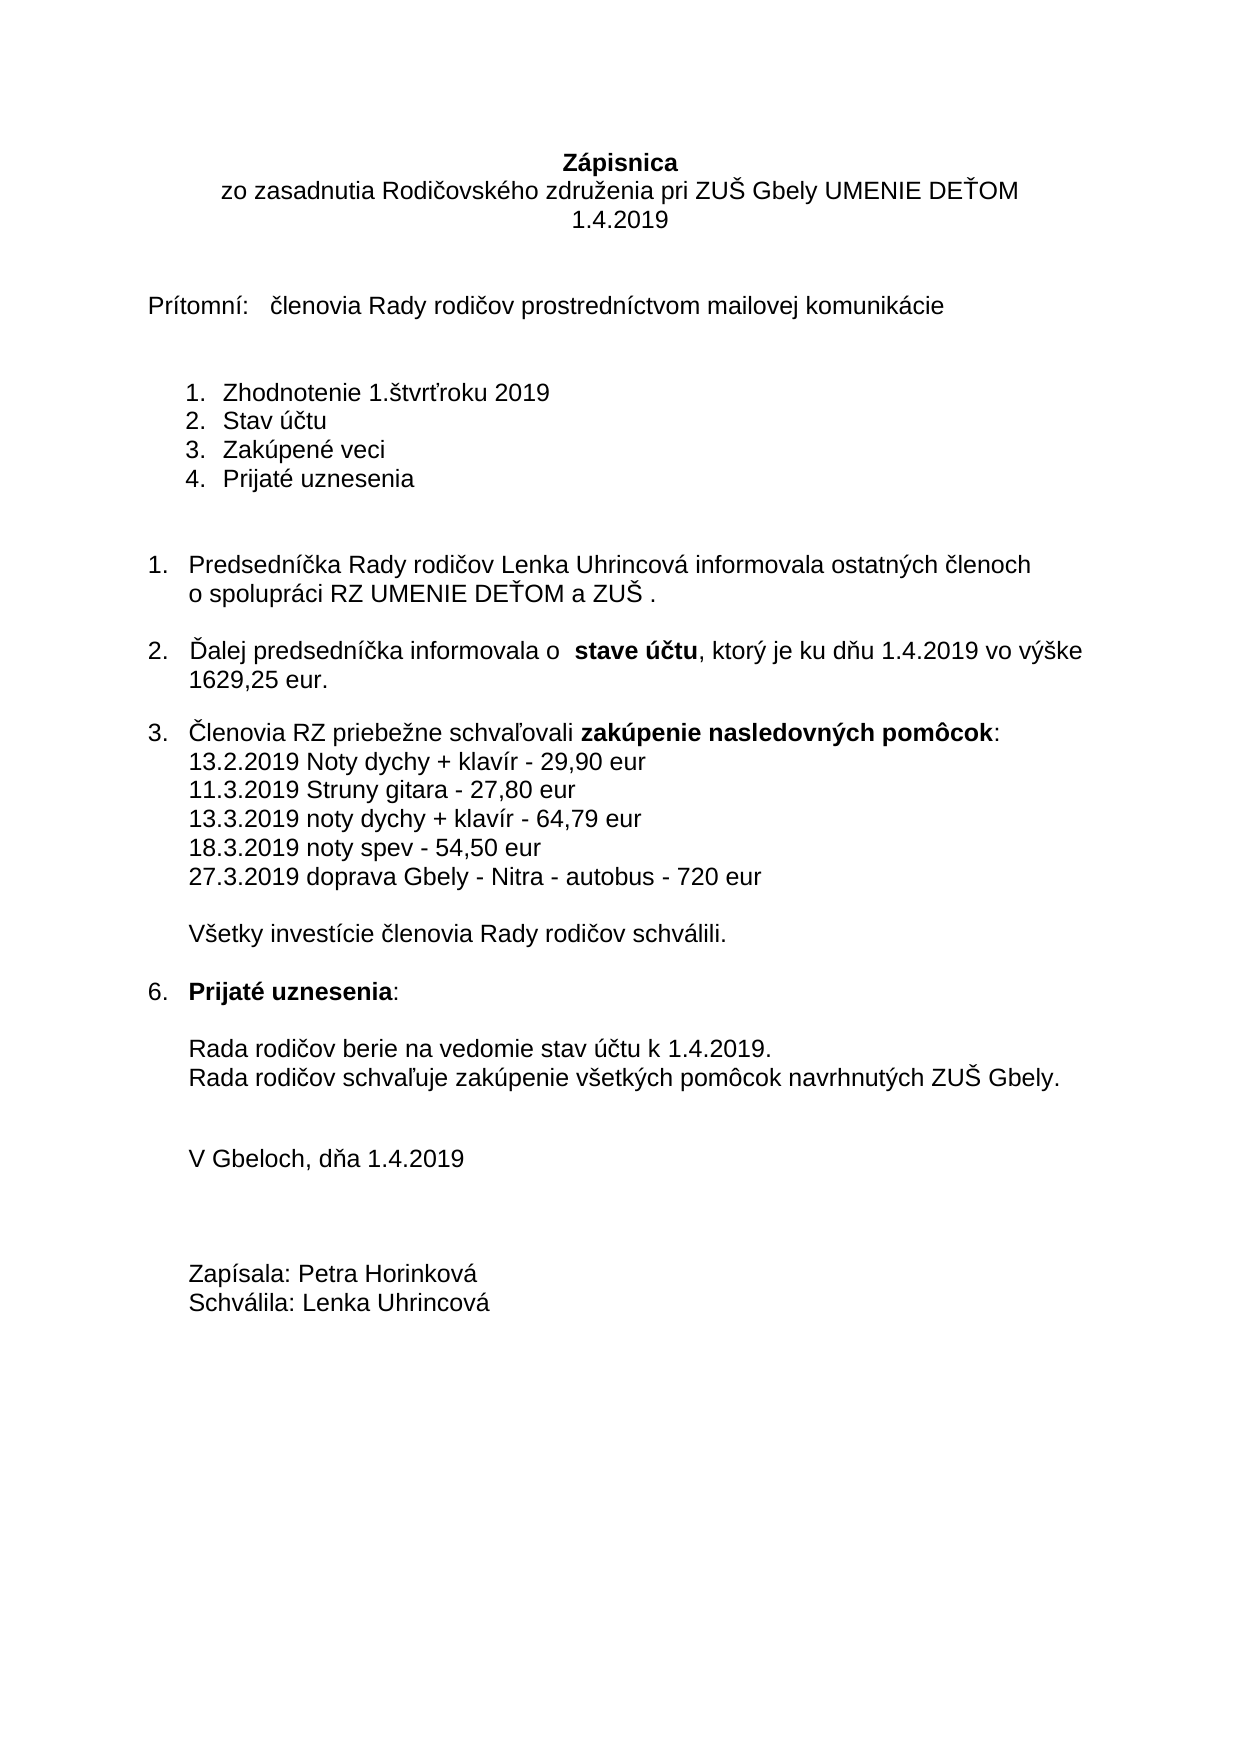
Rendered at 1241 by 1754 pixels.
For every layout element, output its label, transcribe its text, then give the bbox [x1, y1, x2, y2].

text 6. Prijaté uznesenia: [148, 977, 1093, 1005]
list Zakúpené veci [185, 435, 1093, 464]
text 13.3.2019 noty dychy + klavír - 64,79 eur [148, 804, 1093, 833]
list Stav účtu [185, 406, 1093, 435]
text Rada rodičov berie na vedomie stav účtu k 1.4.2019. [188, 1034, 1093, 1063]
text Zapísala: Petra Horinková [188, 1259, 1093, 1288]
text Schválila: Lenka Uhrincová [188, 1288, 1093, 1317]
text Zápisnica [148, 148, 1093, 176]
text 1. Predsedníčka Rady rodičov Lenka Uhrincová informovala ostatných členoch o spolupráci RZ UMENIE DEŤOM a ZUŠ . [148, 550, 1093, 608]
text 3. Členovia RZ priebežne schvaľovali zakúpenie nasledovných pomôcok: [148, 718, 1093, 747]
text Rada rodičov schvaľuje zakúpenie všetkých pomôcok navrhnutých ZUŠ Gbely. [188, 1063, 1093, 1092]
text Prítomní: členovia Rady rodičov prostredníctvom mailovej komunikácie [148, 291, 1093, 320]
list Prijaté uznesenia [185, 464, 1093, 493]
text 2. Ďalej predsedníčka informovala o stave účtu, ktorý je ku dňu 1.4.2019 vo výške 1629,25 eur. [148, 636, 1093, 694]
text zo zasadnutia Rodičovského združenia pri ZUŠ Gbely UMENIE DEŤOM [148, 176, 1093, 205]
text 18.3.2019 noty spev - 54,50 eur [148, 833, 1093, 862]
text 27.3.2019 doprava Gbely - Nitra - autobus - 720 eur [148, 862, 1093, 890]
text 11.3.2019 Struny gitara - 27,80 eur [148, 775, 1093, 804]
text V Gbeloch, dňa 1.4.2019 [188, 1144, 1093, 1173]
text 13.2.2019 Noty dychy + klavír - 29,90 eur [148, 747, 1093, 775]
text 1.4.2019 [148, 205, 1093, 234]
list Zhodnotenie 1.štvrťroku 2019 [185, 378, 1093, 406]
text Všetky investície členovia Rady rodičov schválili. [148, 919, 1093, 948]
